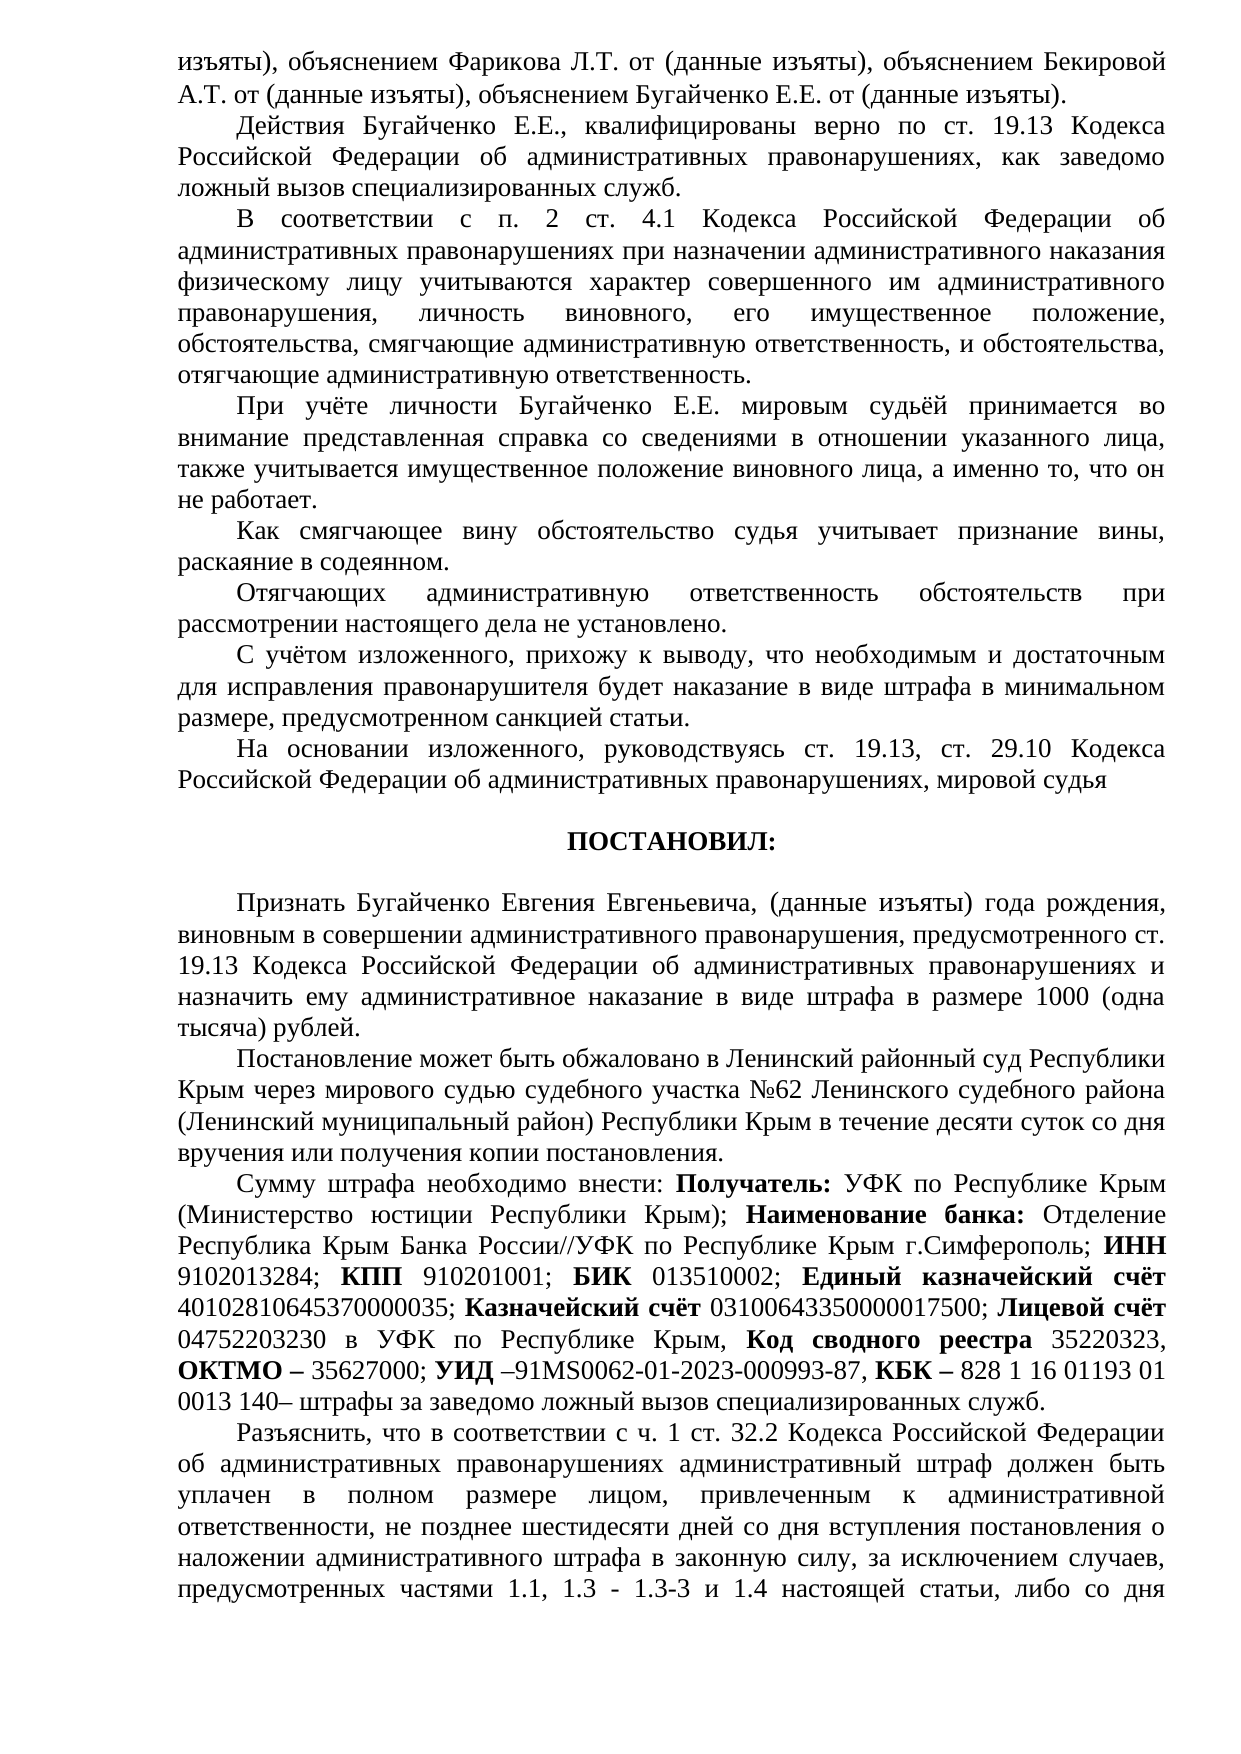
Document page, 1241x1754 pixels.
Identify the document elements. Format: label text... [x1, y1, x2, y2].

text На основании изложенного, руководствуясь ст. 19.13, ст. 29.10 Кодекса Российской Федерации об административных правонарушениях, мировой судья [177, 732, 1166, 794]
text Отягчающих административную ответственность обстоятельств при рассмотрении настоящего дела не установлено. [177, 576, 1166, 639]
text Действия Бугайченко Е.Е., квалифицированы верно по ст. 19.13 Кодекса Российской Федерации об административных правонарушениях, как заведомо ложный вызов специализированных служб. [177, 109, 1166, 203]
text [177, 1416, 1166, 1603]
text При учёте личности Бугайченко Е.Е. мировым судьёй принимается во внимание представленная справка со сведениями в отношении указанного лица, также учитывается имущественное положение виновного лица, а именно то, что он не работает. [177, 389, 1166, 514]
text ПОСТАНОВИЛ: [177, 826, 1166, 857]
text С учётом изложенного, прихожу к выводу, что необходимым и достаточным для исправления правонарушителя будет наказание в виде штрафа в минимальном размере, предусмотренном санкцией статьи. [177, 639, 1166, 732]
text Как смягчающее вину обстоятельство судья учитывает признание вины, раскаяние в содеянном. [177, 514, 1166, 576]
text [177, 44, 1166, 109]
text В соответствии с п. 2 ст. 4.1 Кодекса Российской Федерации об административных правонарушениях при назначении административного наказания физическому лицу учитываются характер совершенного им административного правонарушения, личность виновного, его имущественное положение, обстоятельства, смягчающие административную ответственность, и обстоятельства, отягчающие административную ответственность. [177, 203, 1166, 389]
text Признать Бугайченко Евгения Евгеньевича, (данные изъяты) года рождения, виновным в совершении административного правонарушения, предусмотренного ст. 19.13 Кодекса Российской Федерации об административных правонарушениях и назначить ему административное наказание в виде штрафа в размере 1000 (одна тысяча) рублей. [177, 885, 1166, 1042]
text Постановление может быть обжаловано в Ленинский районный суд Республики Крым через мирового судью судебного участка №62 Ленинского судебного района (Ленинский муниципальный район) Республики Крым в течение десяти суток со дня вручения или получения копии постановления. [177, 1042, 1166, 1167]
text Сумму штрафа необходимо внести: Получатель: УФК по Республике Крым (Министерство юстиции Республики Крым); Наименование банка: Отделение Республика Крым Банка России//УФК по Республике Крым г.Симферополь; ИНН 9102013284; КПП 910201001; БИК 013510002; Единый казначейский счёт 40102810645370000035; Казначейский счёт 03100643350000017500; Лицевой счёт 04752203230 в УФК по Республике Крым, Код сводного реестра 35220323, ОКТМО – 35627000; УИД –91MS0062-01-2023-000993-87, КБК – 828 1 16 01193 01 0013 140– штрафы за заведомо ложный вызов специализированных служб. [177, 1167, 1166, 1416]
